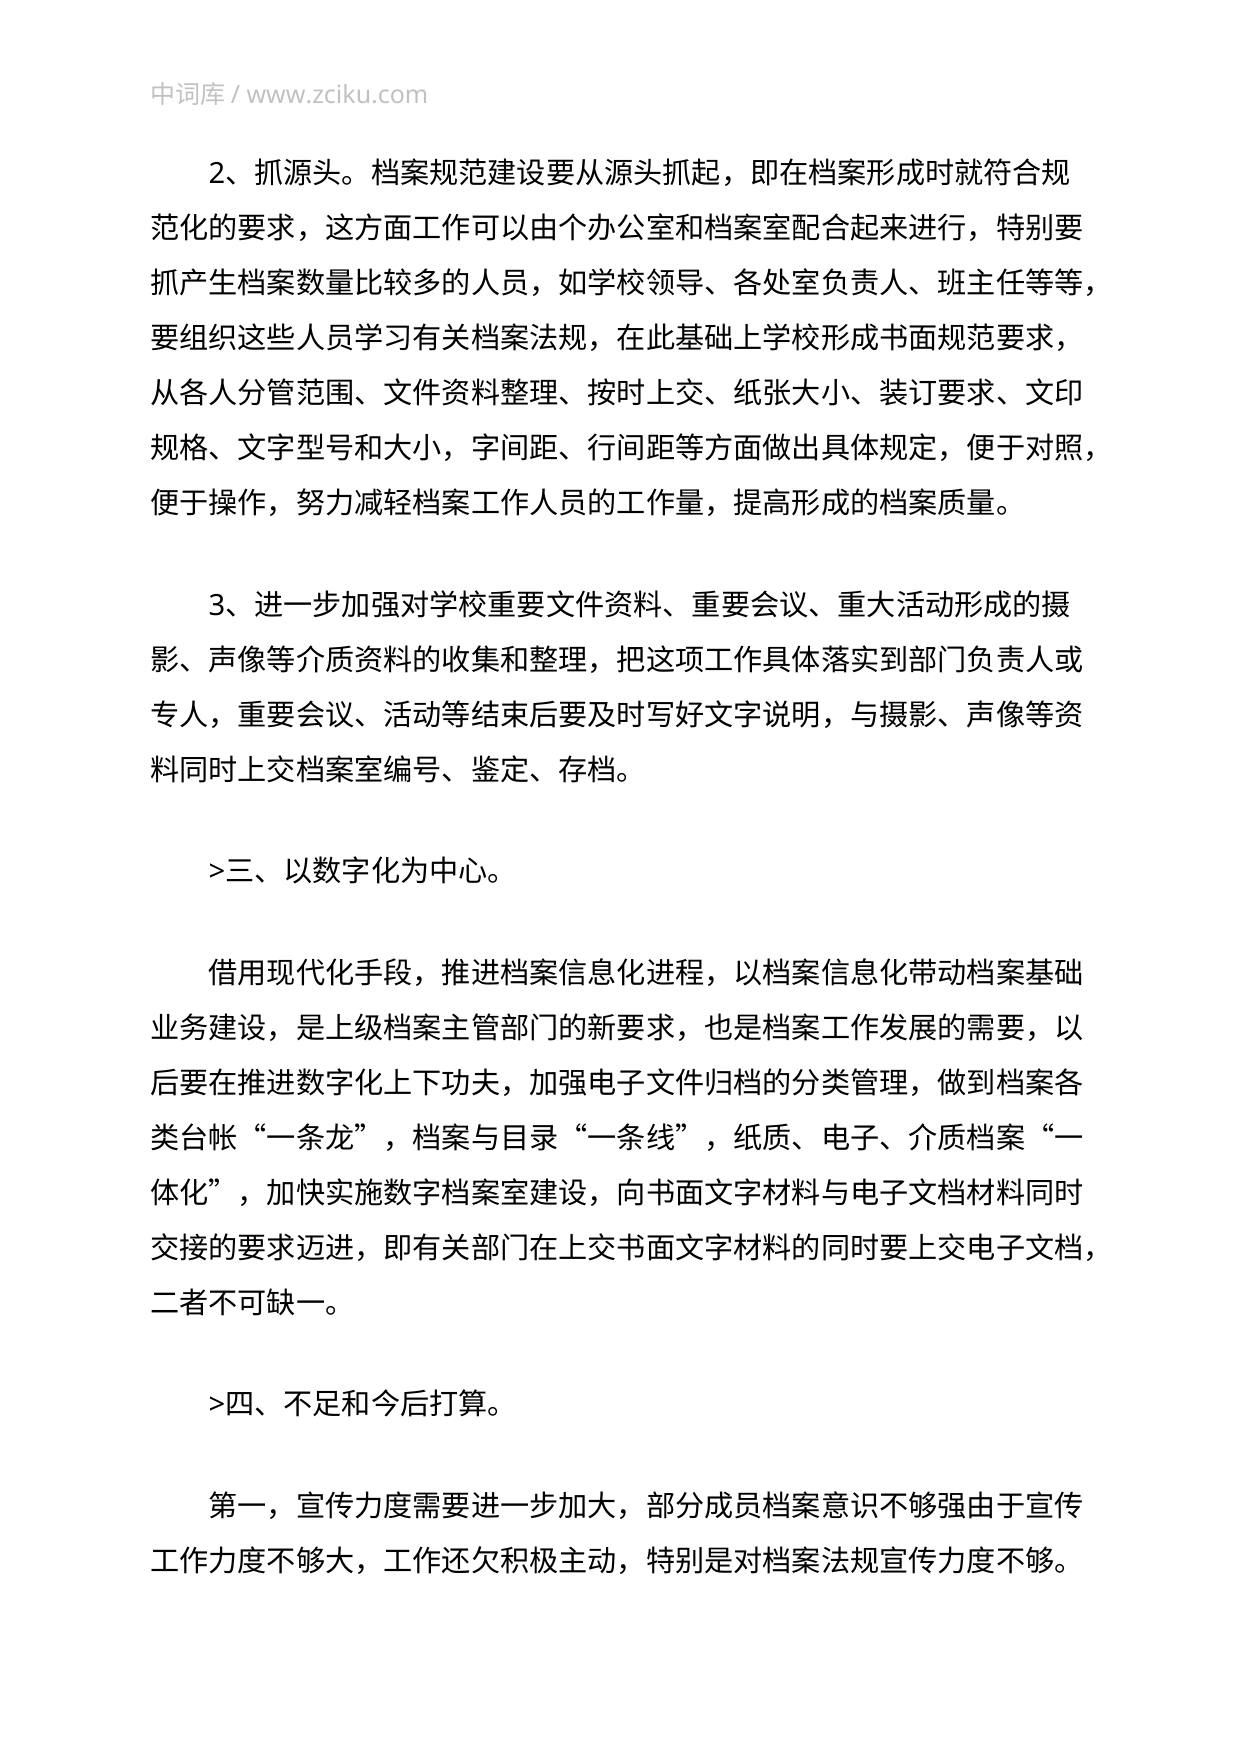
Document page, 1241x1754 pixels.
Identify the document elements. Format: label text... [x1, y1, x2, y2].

text 借用现代化手段，推进档案信息化进程，以档案信息化带动档案基础业务建设，是上级档案主管部门的新要求，也是档案工作发展的需要，以后要在推进数字化上下功夫，加强电子文件归档的分类管理，做到档案各类台帐“一条龙”，档案与目录“一条线”，纸质、电子、介质档案“一体化”，加快实施数字档案室建设，向书面文字材料与电子文档材料同时交接的要求迈进，即有关部门在上交书面文字材料的同时要上交电子文档，二者不可缺一。 [150, 950, 1090, 1321]
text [150, 1483, 1090, 1580]
text >四、不足和今后打算。 [150, 1381, 1090, 1423]
text >三、以数字化为中心。 [150, 848, 1090, 890]
text 2、抓源头。档案规范建设要从源头抓起，即在档案形成时就符合规范化的要求，这方面工作可以由个办公室和档案室配合起来进行，特别要抓产生档案数量比较多的人员，如学校领导、各处室负责人、班主任等等，要组织这些人员学习有关档案法规，在此基础上学校形成书面规范要求，从各人分管范围、文件资料整理、按时上交、纸张大小、装订要求、文印规格、文字型号和大小，字间距、行间距等方面做出具体规定，便于对照，便于操作，努力减轻档案工作人员的工作量，提高形成的档案质量。 [150, 150, 1090, 522]
text 3、进一步加强对学校重要文件资料、重要会议、重大活动形成的摄影、声像等介质资料的收集和整理，把这项工作具体落实到部门负责人或专人，重要会议、活动等结束后要及时写好文字说明，与摄影、声像等资料同时上交档案室编号、鉴定、存档。 [150, 581, 1090, 788]
